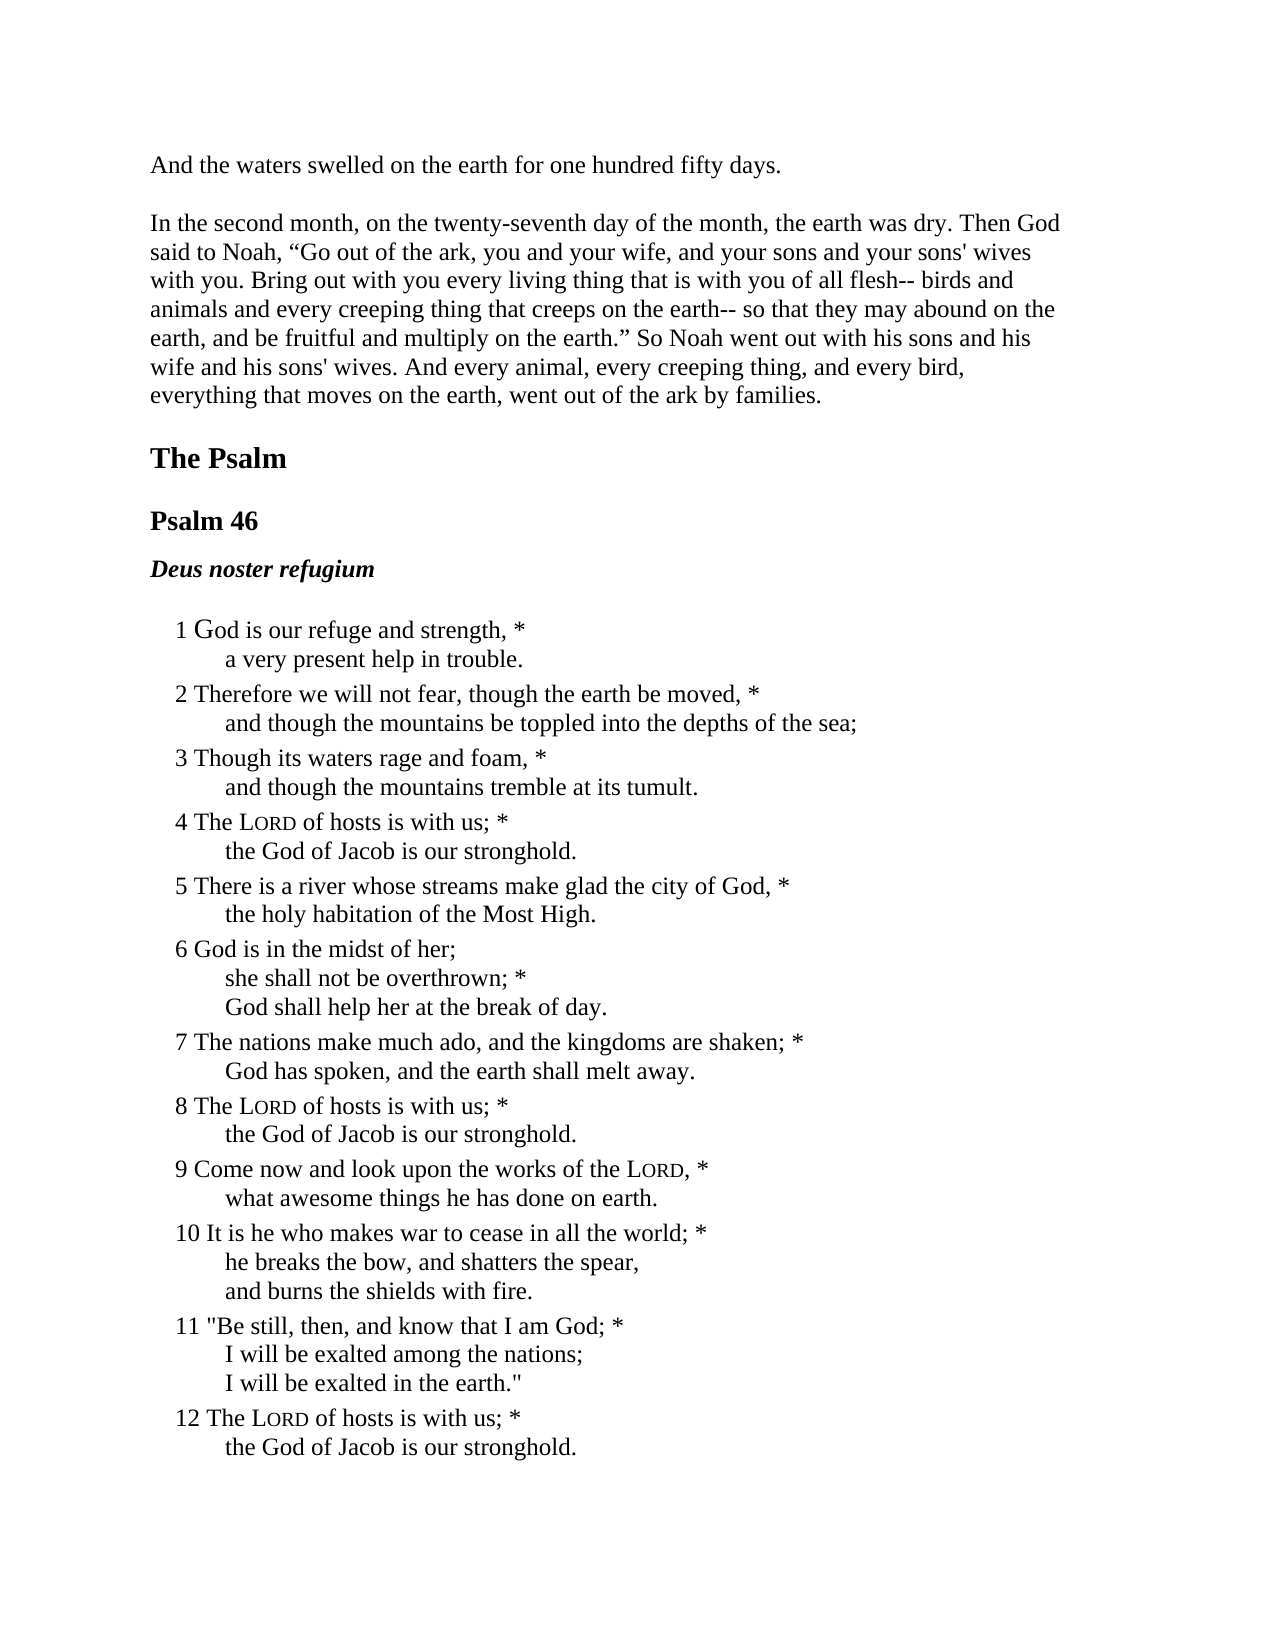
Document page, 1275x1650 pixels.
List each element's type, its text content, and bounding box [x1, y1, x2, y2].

text Deus noster refugium [150, 554, 1125, 583]
text The Psalm [150, 440, 1125, 475]
text Psalm 46 [150, 504, 1125, 537]
text 3 Though its waters rage and foam, * and though the mountains tremble at its tumult. [175, 743, 1075, 801]
text 8 The Lord of hosts is with us; * the God of Jacob is our stronghold. [175, 1091, 1075, 1148]
text 4 The Lord of hosts is with us; * the God of Jacob is our stronghold. [175, 807, 1075, 864]
text 2 Therefore we will not fear, though the earth be moved, * and though the mountains be toppled into the depths of the sea; [175, 679, 1075, 737]
text 12 The Lord of hosts is with us; * the God of Jacob is our stronghold. [175, 1403, 1075, 1461]
text 7 The nations make much ado, and the kingdoms are shaken; * God has spoken, and the earth shall melt away. [175, 1027, 1075, 1084]
text 6 God is in the midst of her; she shall not be overthrown; * God shall help her at the break of day. [175, 934, 1075, 1021]
text 10 It is he who makes war to cease in all the world; * he breaks the bow, and shatters the spear, and burns the shields with fire. [175, 1218, 1075, 1304]
text 9 Come now and look upon the works of the Lord, * what awesome things he has done on earth. [175, 1154, 1075, 1212]
text 1 God is our refuge and strength, * a very present help in trouble. [175, 612, 1075, 673]
text In the second month, on the twenty-seventh day of the month, the earth was dry. Then God said to Noah, “Go out of the ark, you and your wife, and your sons and your sons' wives with you. Bring out with you every living thing that is with you of all flesh-- birds and animals and every creeping thing that creeps on the earth-- so that they may abound on the earth, and be fruitful and multiply on the earth.” So Noah went out with his sons and his wife and his sons' wives. And every animal, every creeping thing, and every bird, everything that moves on the earth, went out of the ark by families. [150, 208, 1075, 409]
text 5 There is a river whose streams make glad the city of God, * the holy habitation of the Most High. [175, 871, 1075, 928]
text 11 "Be still, then, and know that I am God; * I will be exalted among the nations; I will be exalted in the earth." [175, 1311, 1075, 1397]
text And the waters swelled on the earth for one hundred fifty days. [150, 150, 1075, 179]
